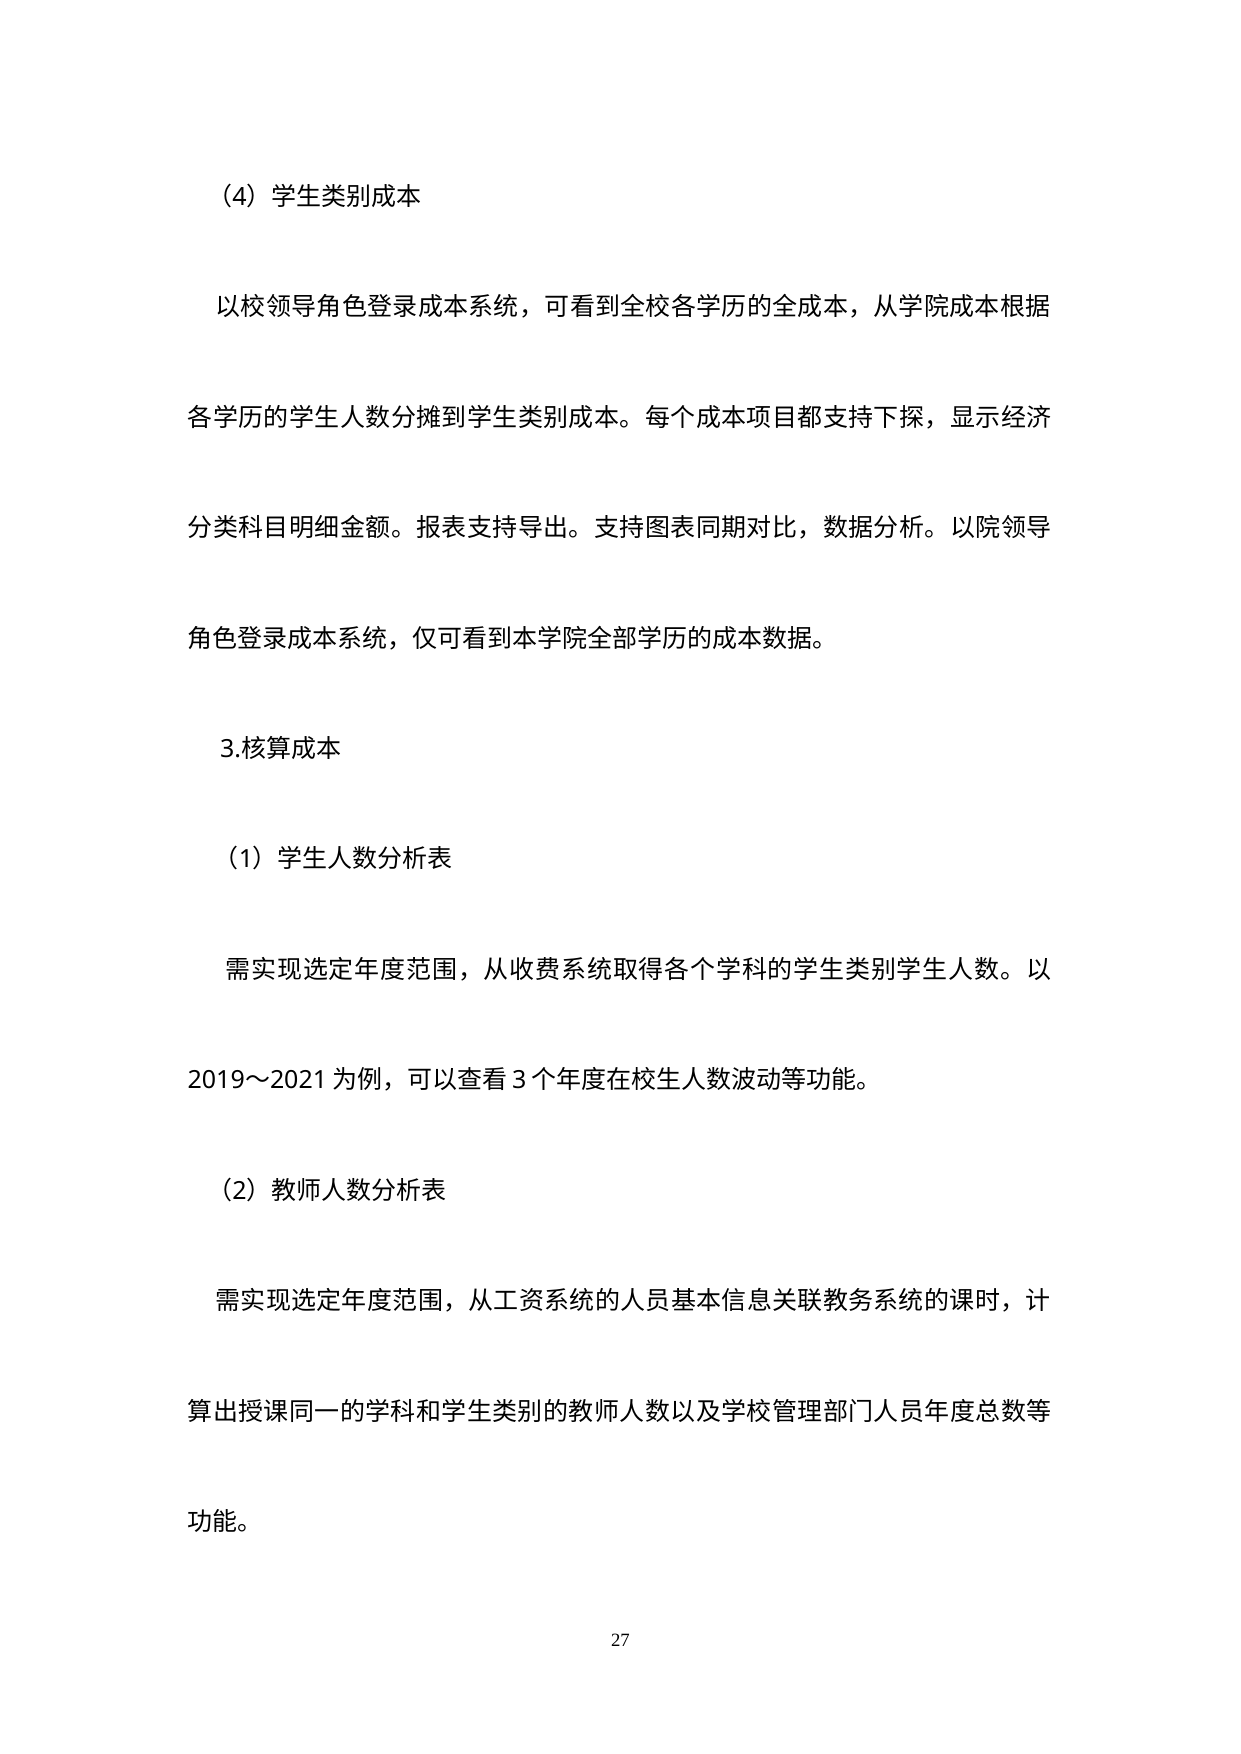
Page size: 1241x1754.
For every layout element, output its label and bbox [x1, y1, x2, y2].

text [187, 162, 1053, 1552]
